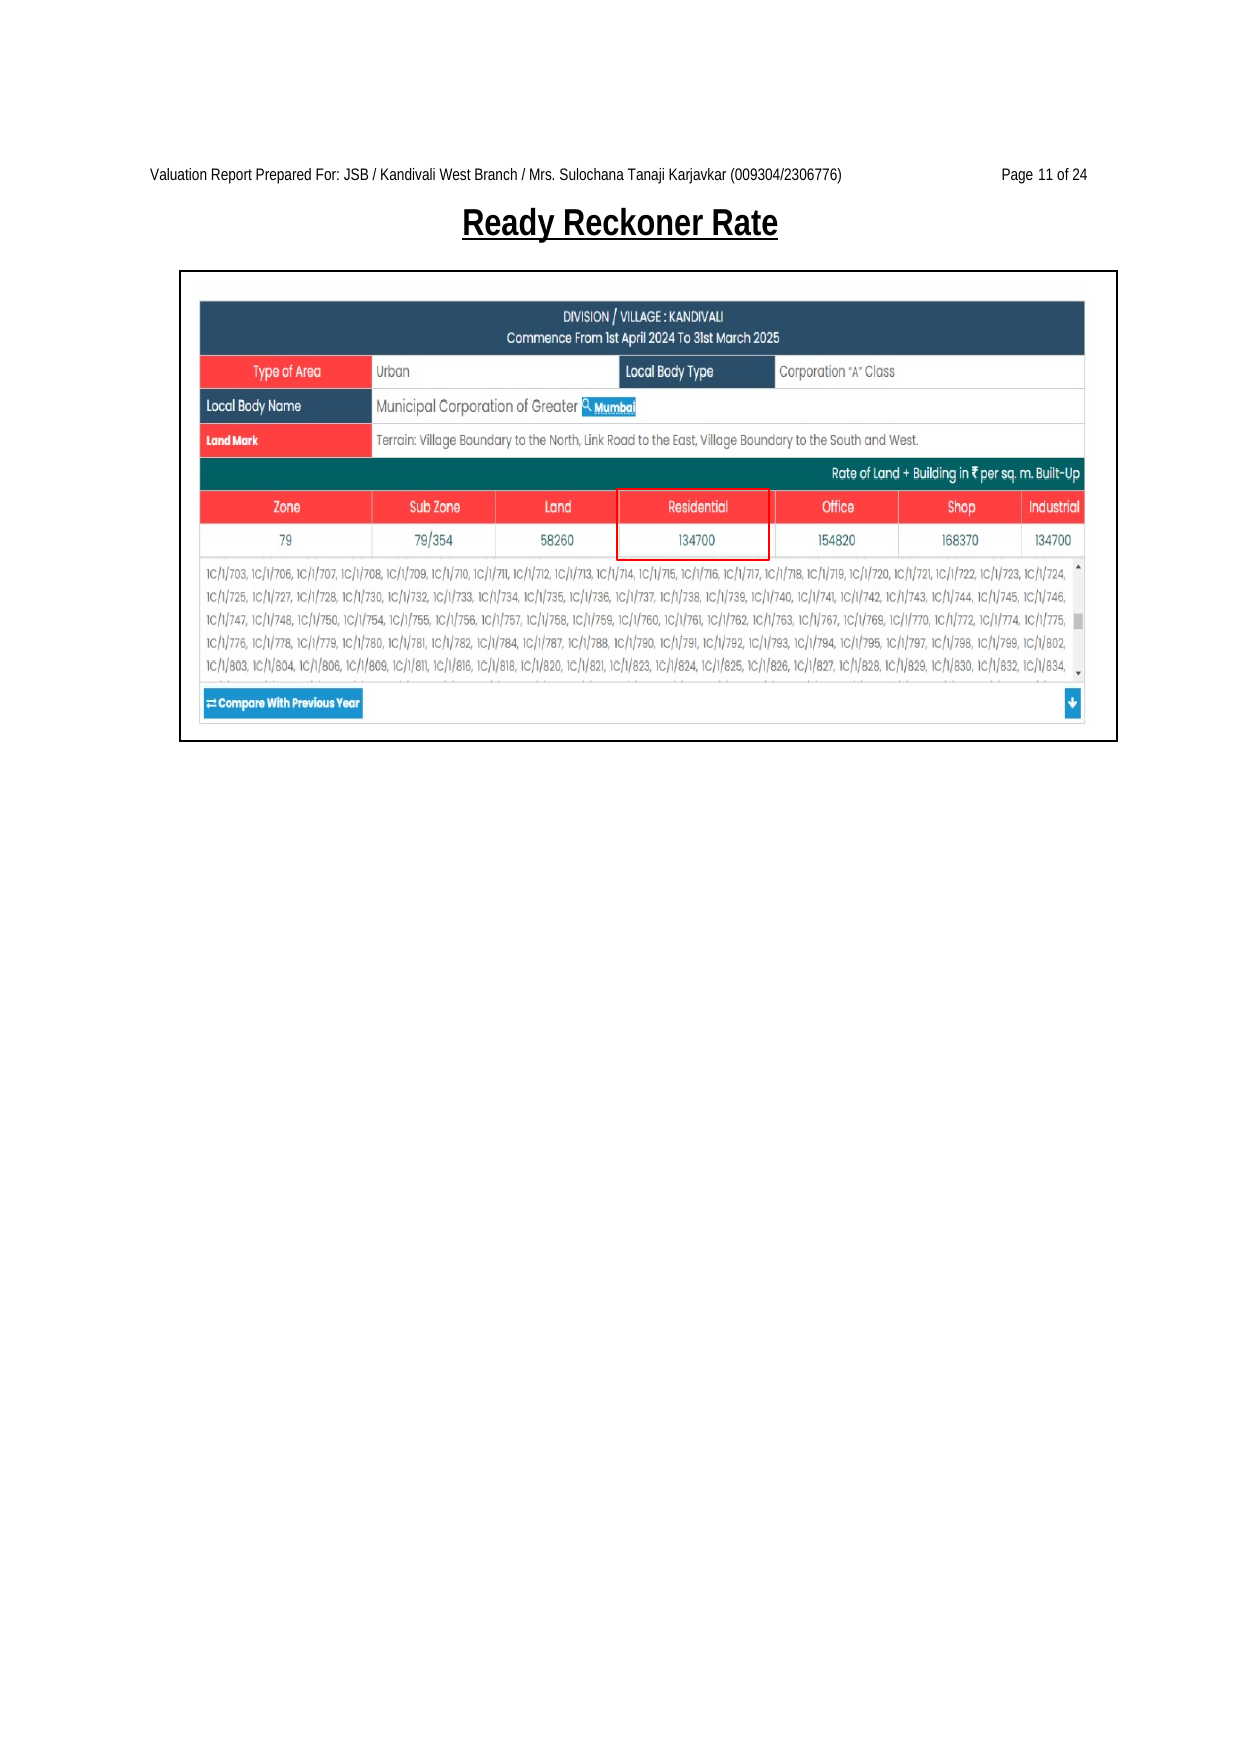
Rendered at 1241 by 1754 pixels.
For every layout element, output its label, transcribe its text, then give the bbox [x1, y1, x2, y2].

picture [181, 272, 1116, 740]
text Ready Reckoner Rate [150, 201, 1090, 244]
